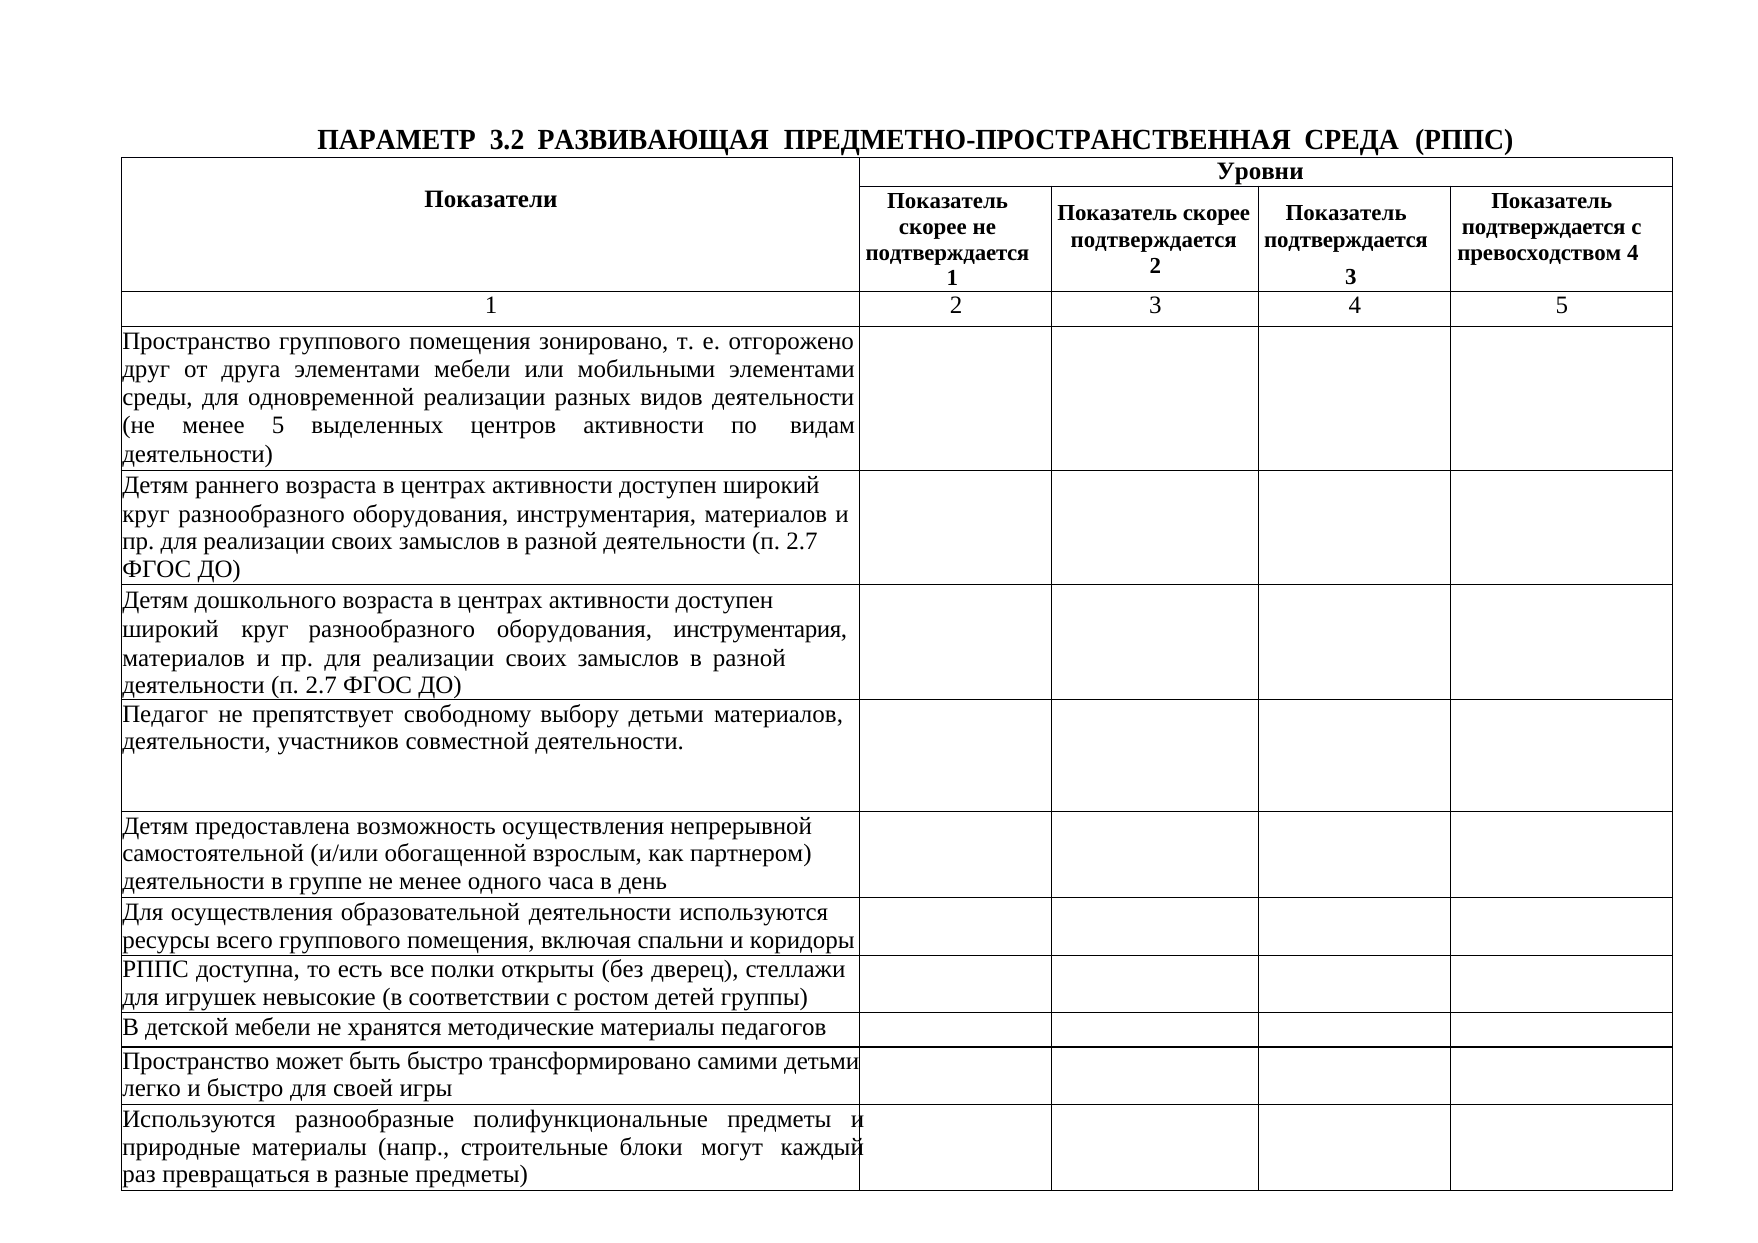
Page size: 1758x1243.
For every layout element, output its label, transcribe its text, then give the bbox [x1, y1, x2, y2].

table_cell В детской мебели не хранятся методические материалы педагогов [122, 1013, 859, 1046]
table_cell [1052, 898, 1258, 955]
table_cell Педагог не препятствует свободному выбору детьми материалов, деятельности, участников совместной деятельности. [122, 700, 859, 811]
table_cell [860, 1048, 1051, 1104]
table_cell [1451, 585, 1672, 699]
table_cell Пространство группового помещения зонировано, т. е. отгорожено друг от друга элементами мебели или мобильными элементами среды, для одновременной реализации разных видов деятельности (не менее 5 выделенных центров активности по видам деятельности) [122, 327, 859, 469]
table_cell [1259, 898, 1450, 955]
table_cell Используются разнообразные полифункциональные предметы и природные материалы (напр., строительные блоки могут каждый раз превращаться в разные предметы) [122, 1105, 859, 1190]
table_cell [860, 812, 1051, 897]
table_cell [1259, 1013, 1450, 1046]
table_cell [860, 898, 1051, 955]
table_cell Детям предоставлена возможность осуществления непрерывной самостоятельной (и/или обогащенной взрослым, как партнером) деятельности в группе не менее одного часа в день [122, 812, 859, 897]
table_cell Детям дошкольного возраста в центрах активности доступен широкий круг разнообразного оборудования, инструментария, материалов и пр. для реализации своих замыслов в разной деятельности (п. 2.7 ФГОС ДО) [122, 585, 859, 699]
text ПАРАМЕТР 3.2 РАЗВИВАЮЩАЯ ПРЕДМЕТНО-ПРОСТРАНСТВЕННАЯ СРЕДА (РППС) [96, 122, 1734, 156]
table_cell Для осуществления образовательной деятельности используются ресурсы всего группового помещения, включая спальни и коридоры [122, 898, 859, 955]
table_cell 1 [122, 292, 859, 326]
table_cell [1259, 700, 1450, 811]
table_cell [1451, 956, 1672, 1012]
table_cell [1052, 1013, 1258, 1046]
table_header Показатели [122, 158, 859, 291]
table_cell [1451, 1048, 1672, 1104]
table_cell [860, 585, 1051, 699]
table_cell [1451, 1105, 1672, 1190]
table_cell 4 [1259, 292, 1450, 326]
table_cell [1451, 327, 1672, 469]
table_cell [1259, 956, 1450, 1012]
table_cell Показатель скорее не подтверждается 1 [860, 187, 1051, 291]
table_cell [860, 327, 1051, 469]
table_cell 5 [1451, 292, 1672, 326]
table_cell Показатель скорее подтверждается 2 [1052, 187, 1258, 291]
table_cell [1451, 1013, 1672, 1046]
table_cell [1259, 1048, 1450, 1104]
table_cell Детям раннего возраста в центрах активности доступен широкий круг разнообразного оборудования, инструментария, материалов и пр. для реализации своих замыслов в разной деятельности (п. 2.7 ФГОС ДО) [122, 471, 859, 584]
table_cell [860, 1013, 1051, 1046]
table_cell [1052, 471, 1258, 584]
table_cell Показатель подтверждается 3 [1259, 187, 1450, 291]
table_cell РППС доступна, то есть все полки открыты (без дверец), стеллажи для игрушек невысокие (в соответствии с ростом детей группы) [122, 956, 859, 1012]
table_cell [1451, 812, 1672, 897]
table_cell 3 [1052, 292, 1258, 326]
table_cell [1052, 585, 1258, 699]
table_cell [1052, 956, 1258, 1012]
table_cell [1052, 1105, 1258, 1190]
table_cell [1259, 585, 1450, 699]
table_cell [1259, 812, 1450, 897]
table_header Уровни [860, 158, 1672, 186]
table_cell [860, 956, 1051, 1012]
table_cell [1052, 327, 1258, 469]
table_cell [860, 471, 1051, 584]
table_cell [1052, 700, 1258, 811]
table_cell [860, 1105, 1051, 1190]
table_cell [1052, 812, 1258, 897]
table_cell [1259, 327, 1450, 469]
table_cell [860, 700, 1051, 811]
table_cell [1451, 700, 1672, 811]
table_cell [1451, 898, 1672, 955]
table_cell [1259, 1105, 1450, 1190]
table_cell Пространство может быть быстро трансформировано самими детьми легко и быстро для своей игры [122, 1048, 859, 1104]
table_cell Показатель подтверждается с превосходством 4 [1451, 187, 1672, 291]
table_cell [1052, 1048, 1258, 1104]
table_cell [1451, 471, 1672, 584]
table_cell [1259, 471, 1450, 584]
table_cell 2 [860, 292, 1051, 326]
